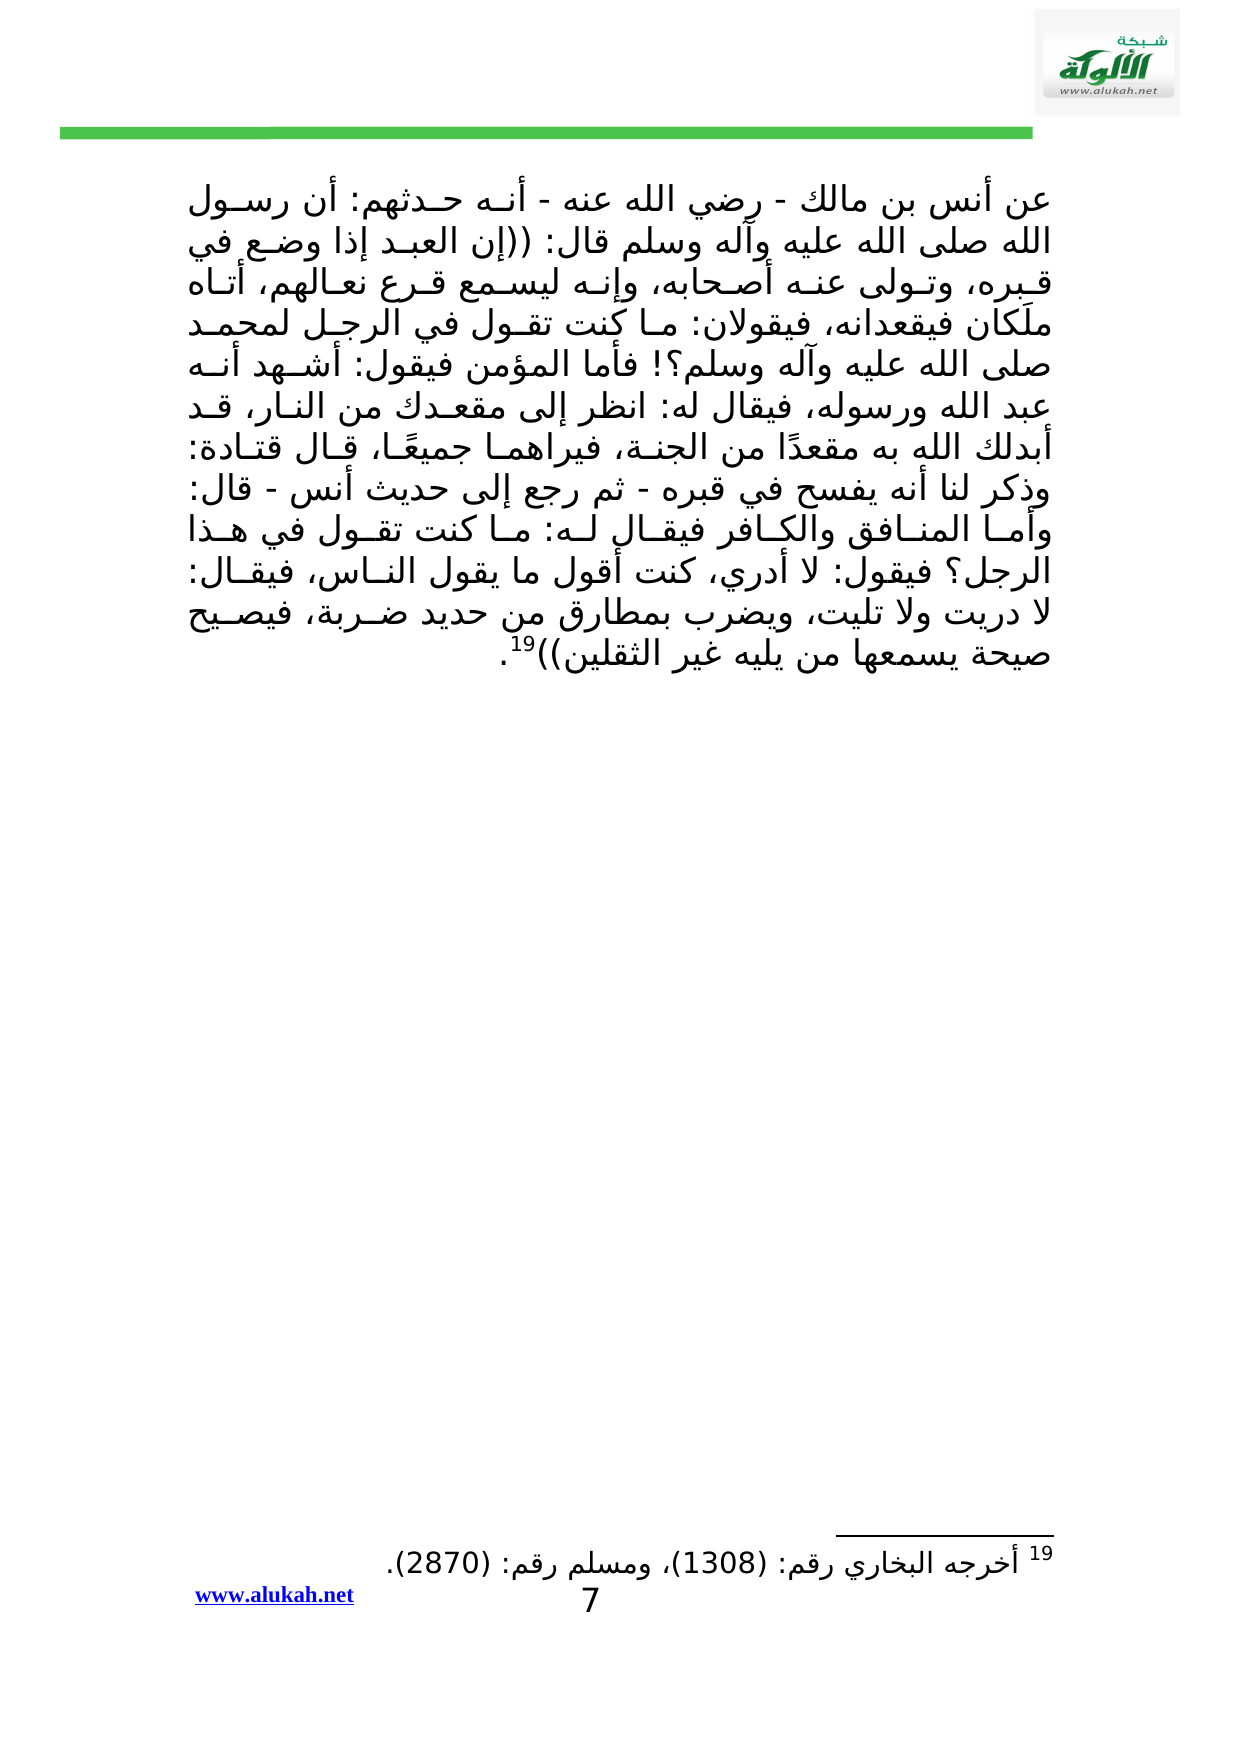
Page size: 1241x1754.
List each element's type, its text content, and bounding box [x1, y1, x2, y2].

text عن أنس بن مالك - رضي الله عنه - أنه حدثهم: أن رسول الله صلى الله عليه وآله وسلم قال: ((إن العبد إذا وضع في قبره، وتولى عنه أصحابه، وإنه ليسمع قرع نعالهم، أتاه ملَكان فيقعدانه، فيقولان: ما كنت تقول في الرجل لمحمد صلى الله عليه وآله وسلم؟! فأما المؤمن فيقول: أشهد أنه عبد الله ورسوله، فيقال له: انظر إلى مقعدك من النار، قد أبدلك الله به مقعدًا من الجنة، فيراهما جميعًا، قال قتادة: وذكر لنا أنه يفسح في قبره - ثم رجع إلى حديث أنس - قال: وأما المنافق والكافر فيقال له: ما كنت تقول في هذا الرجل؟ فيقول: لا أدري، كنت أقول ما يقول الناس، فيقال: لا دريت ولا تليت، ويضرب بمطارق من حديد ضربة، فيصيح صيحة يسمعها من يليه غير الثقلين)). [187, 179, 1053, 674]
